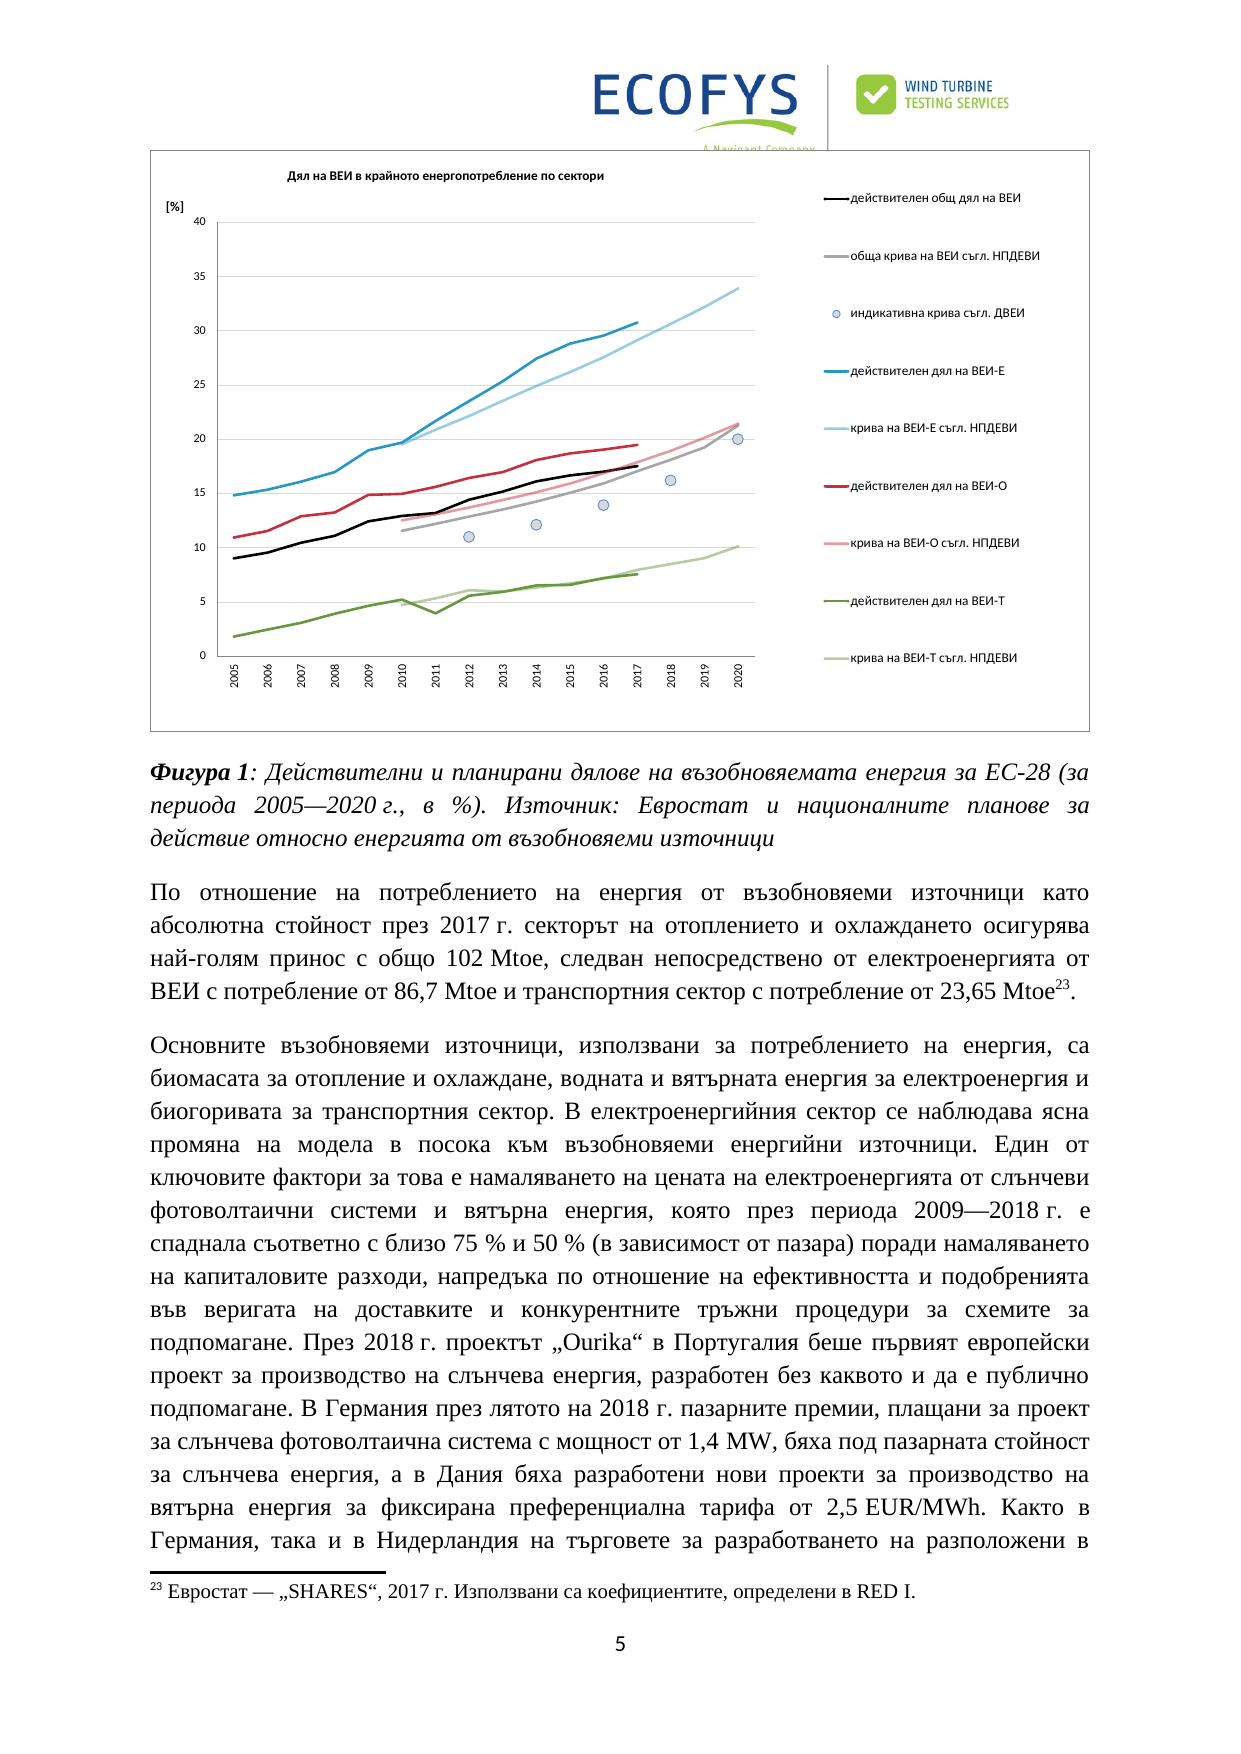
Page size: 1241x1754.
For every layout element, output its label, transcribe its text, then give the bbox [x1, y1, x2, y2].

picture [594, 65, 1009, 150]
text По отношение на потреблението на енергия от възобновяеми източници като абсолютна стойност през 2017 г. секторът на отоплението и охлаждането осигурява най-голям принос с общо 102 Mtoe, следван непосредствено от електроенергията от ВЕИ с потребление от 86,7 Mtoe и транспортния сектор с потребление от 23,65 Mtoe. [150, 877, 1090, 1005]
text Фигура 1: Действителни и планирани дялове на възобновяемата енергия за ЕС-28 (за периода 2005—2020 г., в %). Източник: Евростат и националните планове за действие относно енергията от възобновяеми източници [150, 757, 1090, 852]
